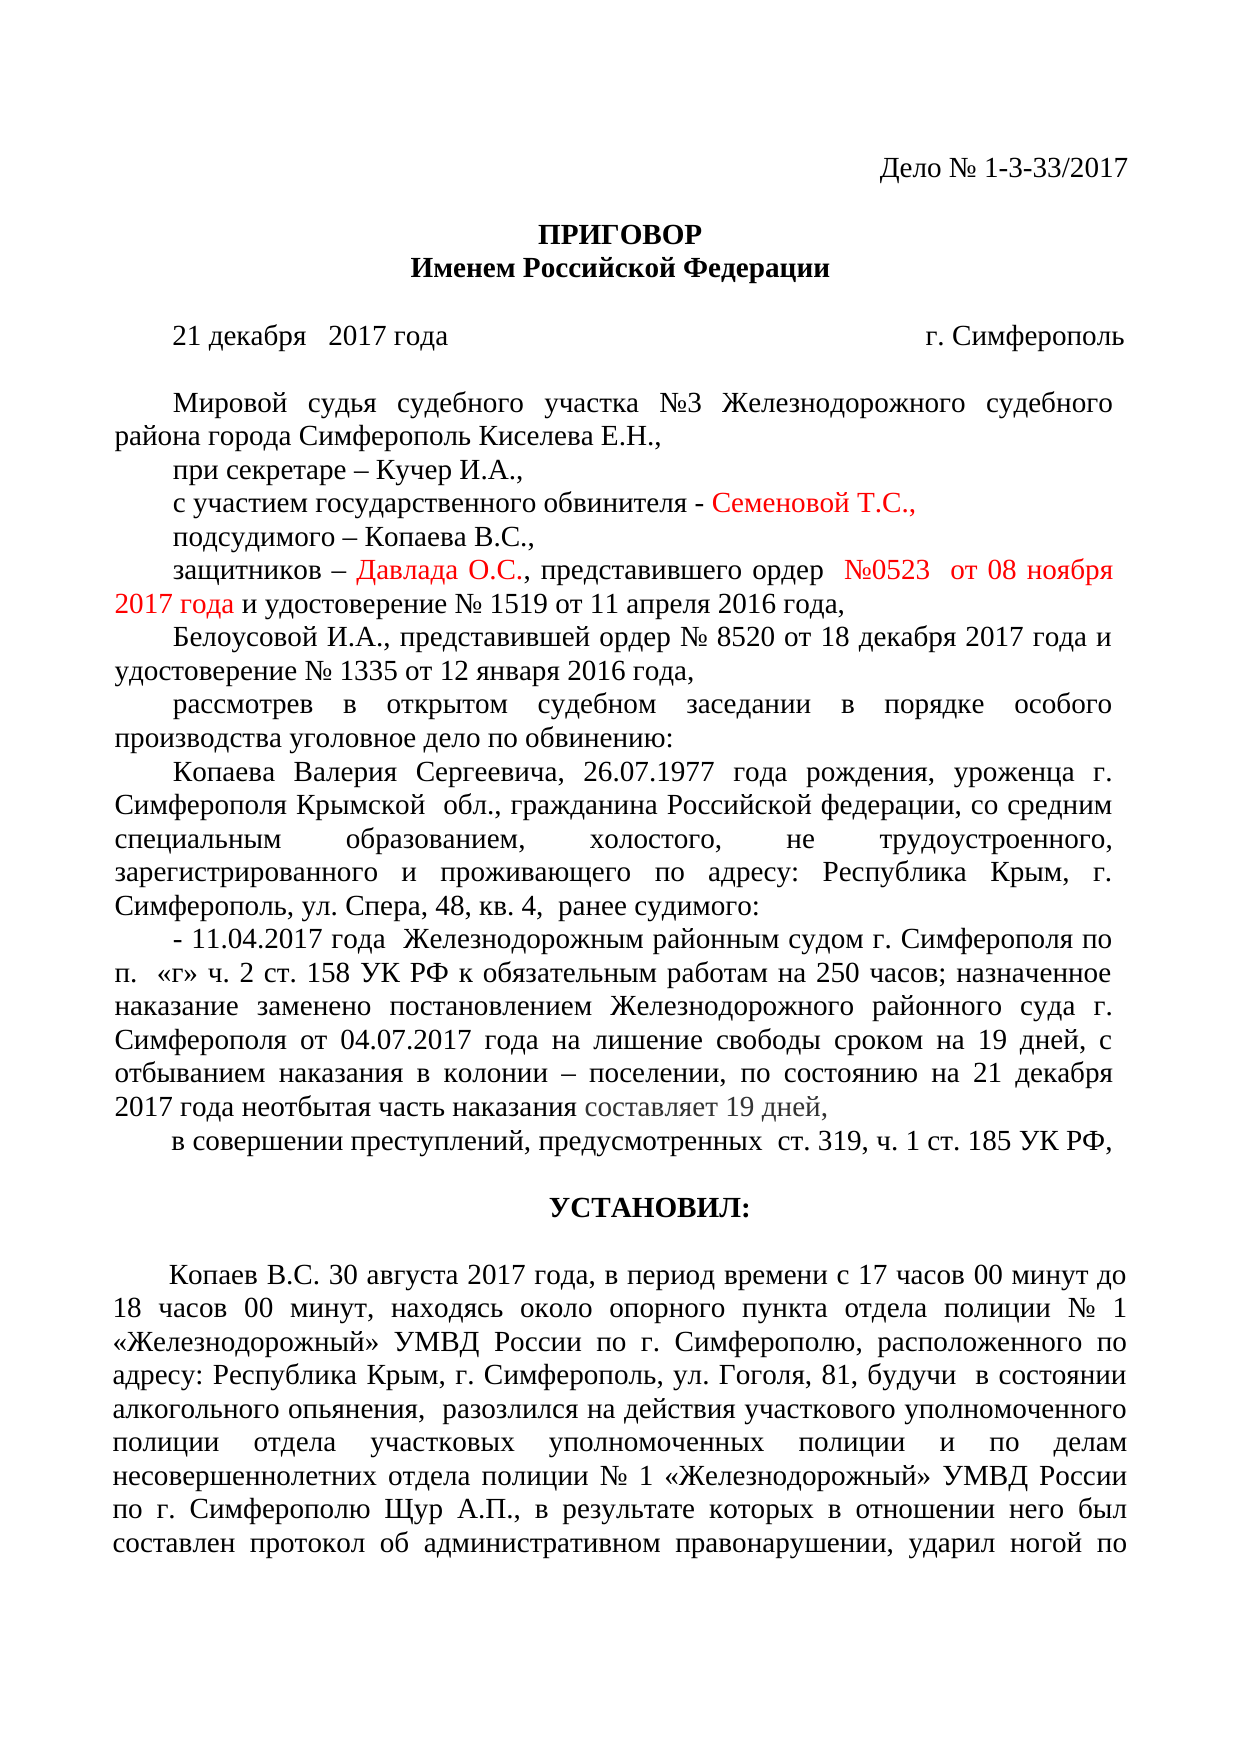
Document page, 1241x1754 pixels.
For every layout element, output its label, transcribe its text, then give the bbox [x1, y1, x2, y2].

text Дело № 1-3-33/2017 [112, 150, 1128, 183]
text с участием государственного обвинителя - Семеновой Т.С., [114, 485, 1113, 519]
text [112, 1257, 1128, 1559]
text Именем Российской Федерации [112, 251, 1128, 284]
text защитников – Давлада О.С., представившего ордер №0523 от 08 ноября 2017 года и удостоверение № 1519 от 11 апреля 2016 года, [114, 552, 1113, 619]
text - 11.04.2017 года Железнодорожным районным судом г. Симферополя по п. «г» ч. 2 ст. 158 УК РФ к обязательным работам на 250 часов; назначенное наказание заменено постановлением Железнодорожного районного суда г. Симферополя от 04.07.2017 года на лишение свободы сроком на 19 дней, с отбыванием наказания в колонии – поселении, по состоянию на 21 декабря 2017 года неотбытая часть наказания составляет 19 дней, [114, 921, 1113, 1123]
text ПРИГОВОР [112, 217, 1128, 251]
text 21 декабря 2017 года г. Симферополь [112, 318, 1128, 351]
text УСТАНОВИЛ: [112, 1190, 1128, 1223]
text в совершении преступлений, предусмотренных ст. 319, ч. 1 ст. 185 УК РФ, [112, 1123, 1113, 1156]
text Белоусовой И.А., представившей ордер № 8520 от 18 декабря 2017 года и удостоверение № 1335 от 12 января 2016 года, [114, 619, 1113, 687]
text при секретаре – Кучер И.А., [114, 452, 1113, 485]
text рассмотрев в открытом судебном заседании в порядке особого производства уголовное дело по обвинению: [114, 687, 1113, 754]
text подсудимого – Копаева В.С., [114, 519, 1113, 552]
text Копаева Валерия Сергеевича, 26.07.1977 года рождения, уроженца г. Симферополя Крымской обл., гражданина Российской федерации, со средним специальным образованием, холостого, не трудоустроенного, зарегистрированного и проживающего по адресу: Республика Крым, г. Симферополь, ул. Спера, 48, кв. 4, ранее судимого: [114, 754, 1113, 921]
text Мировой судья судебного участка №3 Железнодорожного судебного района города Симферополь Киселева Е.Н., [114, 385, 1113, 452]
